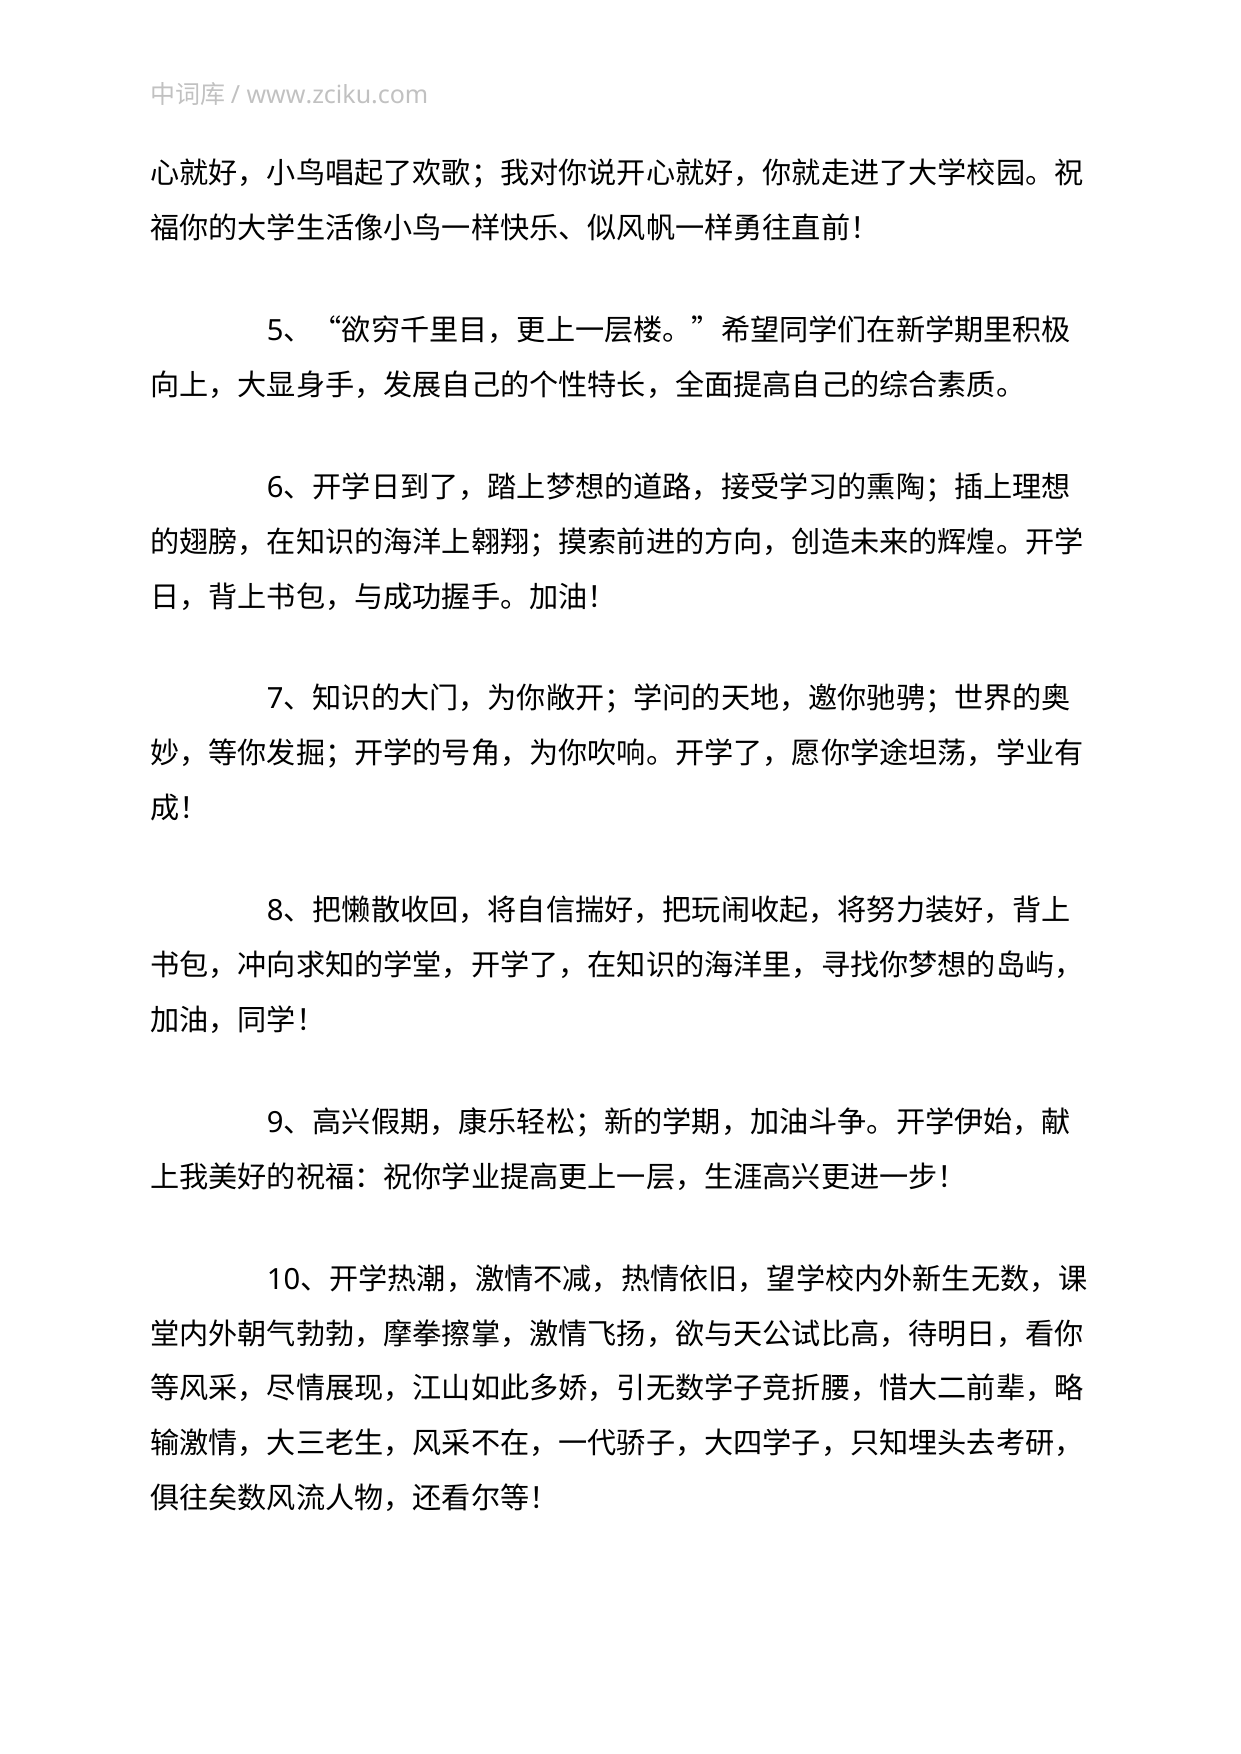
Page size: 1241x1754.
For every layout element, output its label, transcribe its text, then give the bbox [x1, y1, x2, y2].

text 10、开学热潮，激情不减，热情依旧，望学校内外新生无数，课堂内外朝气勃勃，摩拳擦掌，激情飞扬，欲与天公试比高，待明日，看你等风采，尽情展现，江山如此多娇，引无数学子竞折腰，惜大二前辈，略输激情，大三老生，风采不在，一代骄子，大四学子，只知埋头去考研，俱往矣数风流人物，还看尔等！ [150, 1255, 1090, 1517]
text 5、“欲穷千里目，更上一层楼。”希望同学们在新学期里积极向上，大显身手，发展自己的个性特长，全面提高自己的综合素质。 [150, 307, 1090, 404]
text 7、知识的大门，为你敞开；学问的天地，邀你驰骋；世界的奥妙，等你发掘；开学的号角，为你吹响。开学了，愿你学途坦荡，学业有成！ [150, 675, 1090, 827]
text 8、把懒散收回，将自信揣好，把玩闹收起，将努力装好，背上书包，冲向求知的学堂，开学了，在知识的海洋里，寻找你梦想的岛屿，加油，同学！ [150, 887, 1090, 1039]
text 9、高兴假期，康乐轻松；新的学期，加油斗争。开学伊始，献上我美好的祝福：祝你学业提高更上一层，生涯高兴更进一步！ [150, 1098, 1090, 1196]
text 6、开学日到了，踏上梦想的道路，接受学习的熏陶；插上理想的翅膀，在知识的海洋上翱翔；摸索前进的方向，创造未来的辉煌。开学日，背上书包，与成功握手。加油！ [150, 463, 1090, 616]
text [150, 150, 1090, 247]
